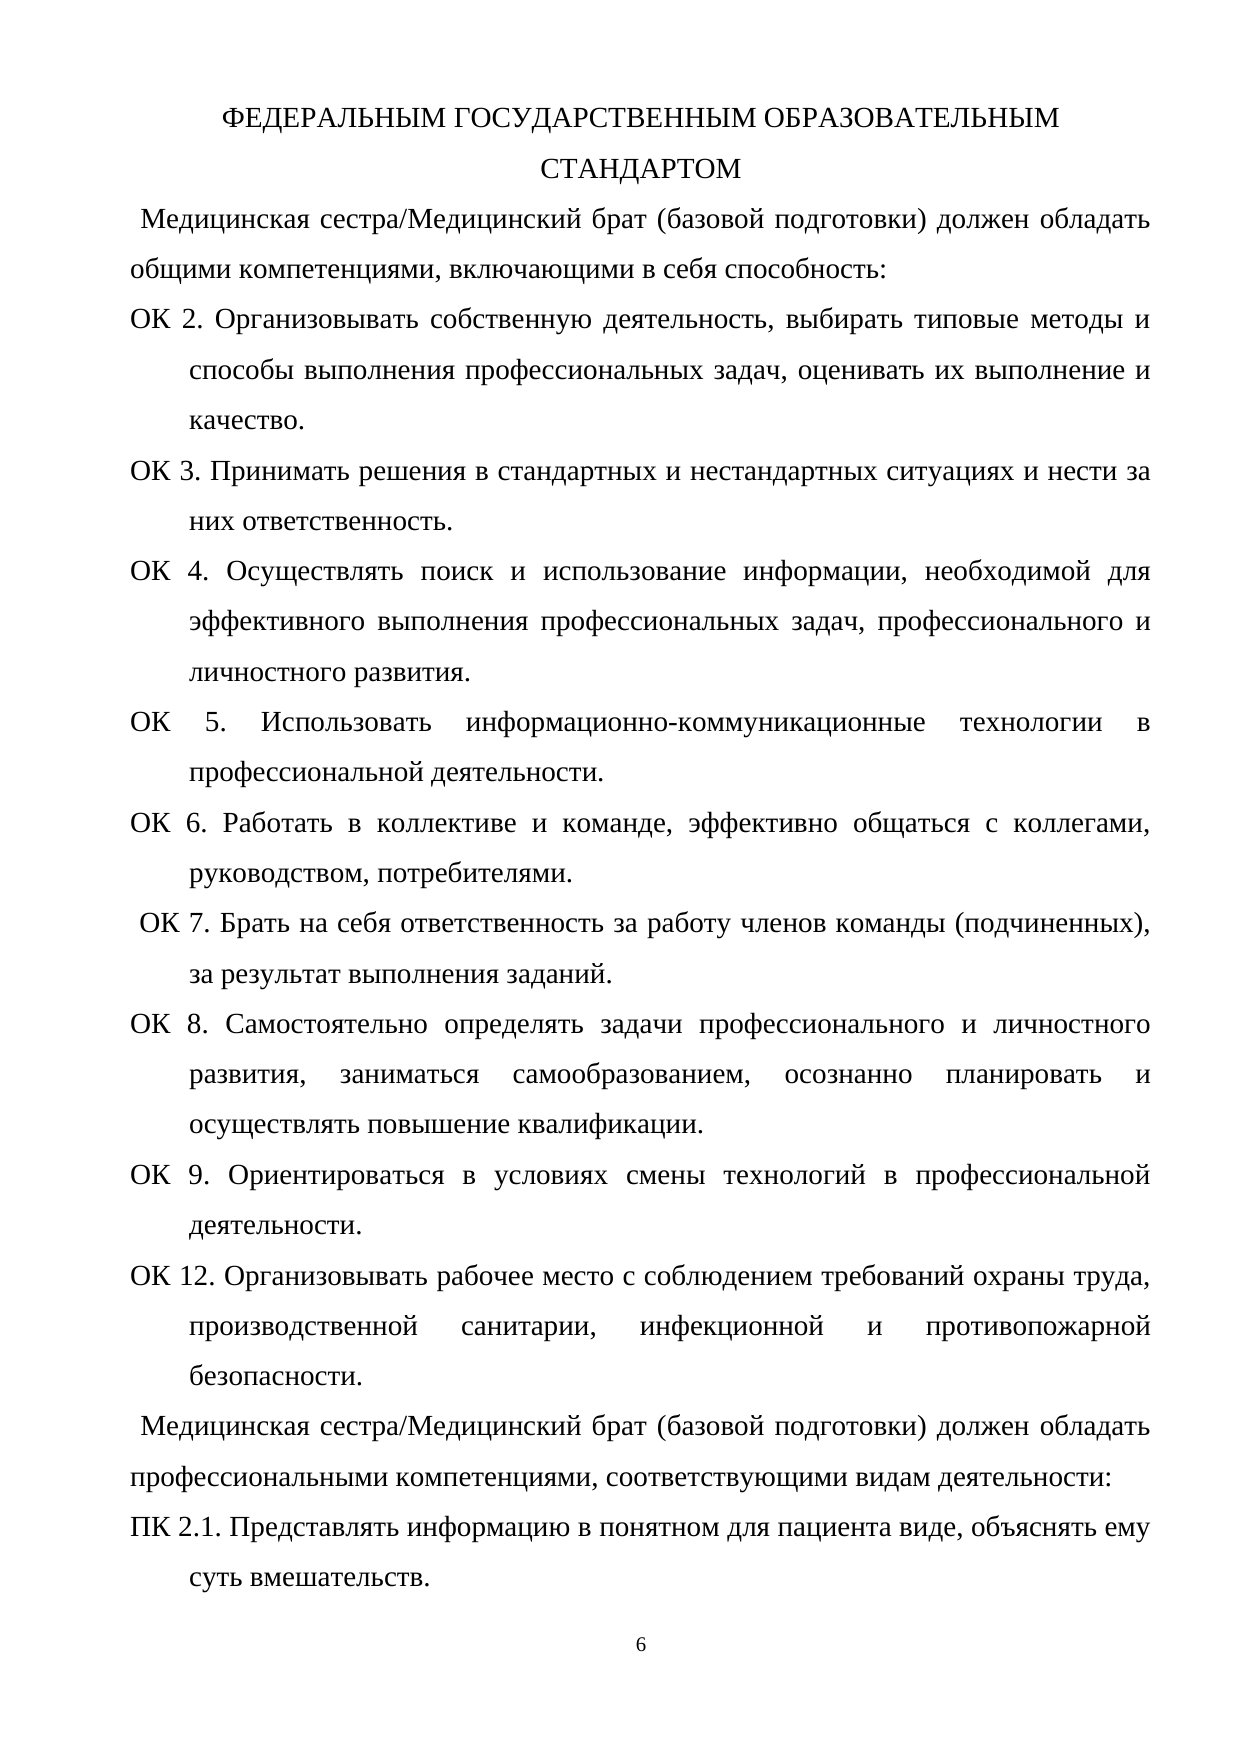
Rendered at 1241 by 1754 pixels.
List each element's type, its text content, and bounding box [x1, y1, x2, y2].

text ОК 12. Организовывать рабочее место с соблюдением требований охраны труда, производственной санитарии, инфекционной и противопожарной безопасности. [130, 1258, 1152, 1392]
text ОК 3. Принимать решения в стандартных и нестандартных ситуациях и нести за них ответственность. [130, 453, 1152, 536]
text ОК 9. Ориентироваться в условиях смены технологий в профессиональной деятельности. [130, 1157, 1152, 1241]
text ОК 2. Организовывать собственную деятельность, выбирать типовые методы и способы выполнения профессиональных задач, оценивать их выполнение и качество. [130, 302, 1152, 436]
text ОК 7. Брать на себя ответственность за работу членов команды (подчиненных), за результат выполнения заданий. [130, 905, 1152, 989]
text Медицинская сестра/Медицинский брат (базовой подготовки) должен обладать профессиональными компетенциями, соответствующими видам деятельности: [130, 1408, 1152, 1492]
text ОК 5. Использовать информационно-коммуникационные технологии в профессиональной деятельности. [130, 704, 1152, 788]
text ОК 6. Работать в коллективе и команде, эффективно общаться с коллегами, руководством, потребителями. [130, 805, 1152, 889]
text ОК 4. Осуществлять поиск и использование информации, необходимой для эффективного выполнения профессиональных задач, профессионального и личностного развития. [130, 553, 1152, 687]
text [130, 100, 1152, 184]
text ПК 2.1. Представлять информацию в понятном для пациента виде, объяснять ему суть вмешательств. [130, 1509, 1152, 1593]
text ОК 8. Самостоятельно определять задачи профессионального и личностного развития, заниматься самообразованием, осознанно планировать и осуществлять повышение квалификации. [130, 1006, 1152, 1140]
text Медицинская сестра/Медицинский брат (базовой подготовки) должен обладать общими компетенциями, включающими в себя способность: [130, 201, 1152, 285]
